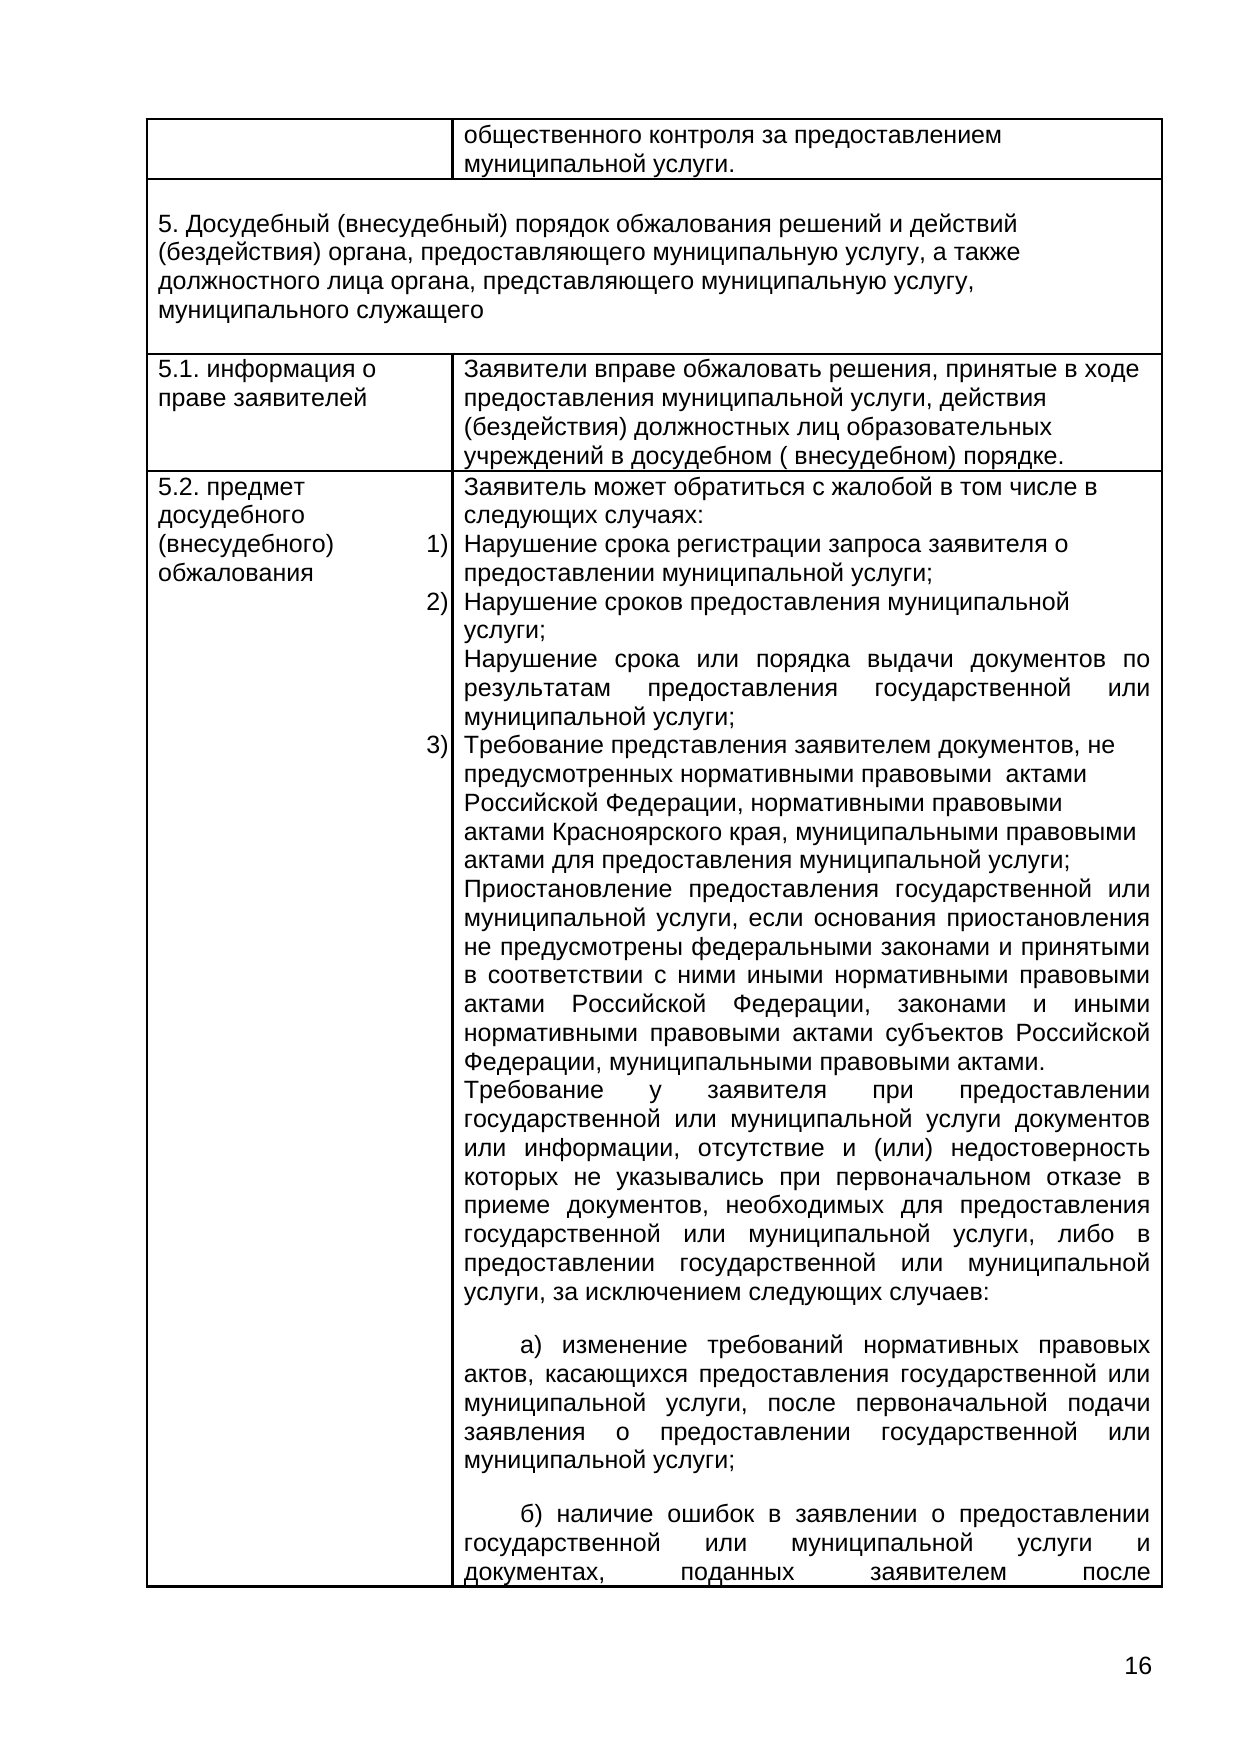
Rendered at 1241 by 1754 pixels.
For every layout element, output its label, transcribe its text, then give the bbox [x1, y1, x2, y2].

table_cell Заявители вправе обжаловать решения, принятые в ходе предоставления муниципальной услуги, действия (бездействия) должностных лиц образовательных учреждений в досудебном ( внесудебном) порядке. [454, 355, 1161, 469]
table_cell 5.1. информация о праве заявителей [148, 355, 451, 469]
table_cell 5. Досудебный (внесудебный) порядок обжалования решений и действий (бездействия) органа, предоставляющего муниципальную услугу, а также должностного лица органа, представляющего муниципальную услугу, муниципального служащего [148, 180, 1161, 352]
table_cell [148, 472, 451, 1585]
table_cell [148, 120, 451, 178]
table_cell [454, 120, 1161, 178]
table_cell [454, 472, 1161, 1585]
